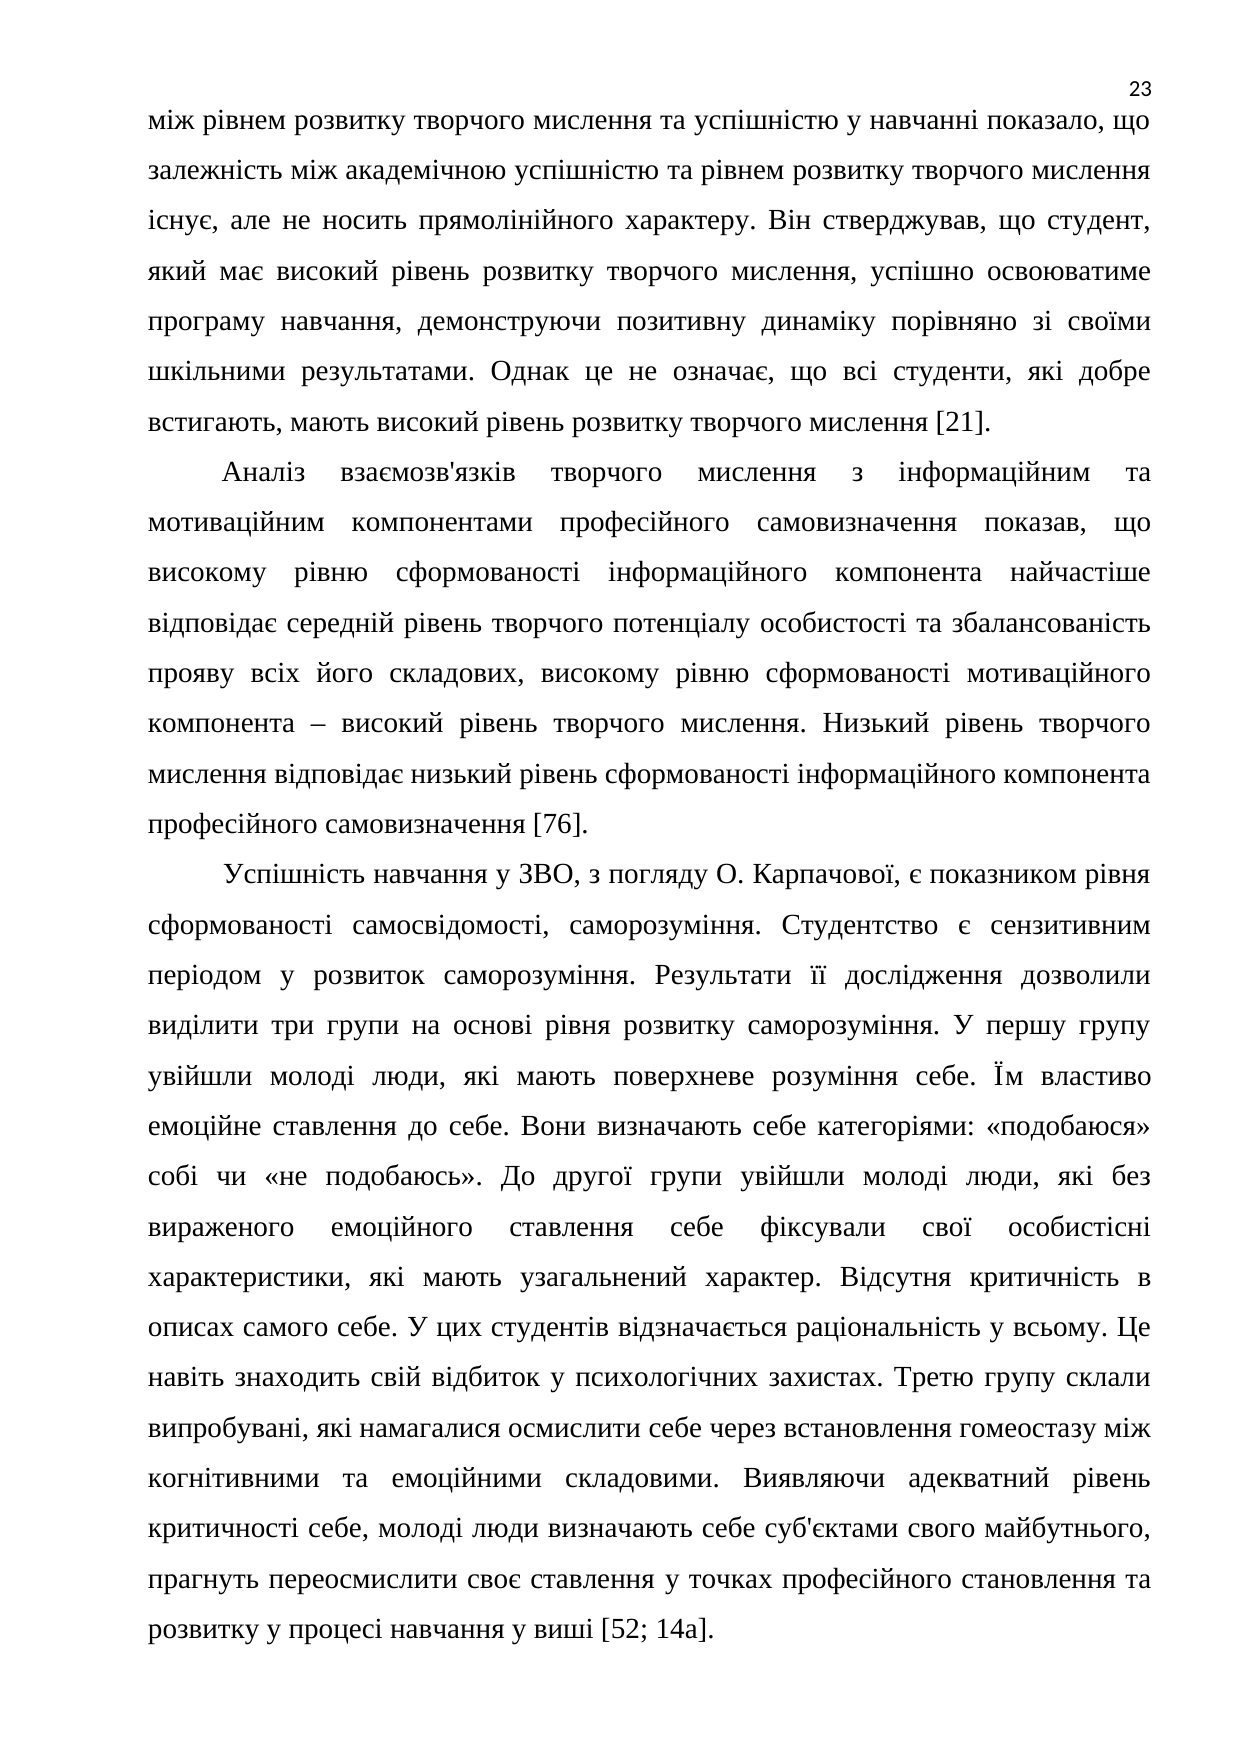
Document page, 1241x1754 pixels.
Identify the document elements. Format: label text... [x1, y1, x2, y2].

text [148, 102, 1152, 437]
text Аналіз взаємозв'язків творчого мислення з інформаційним та мотиваційним компонентами професійного самовизначення показав, що високому рівню сформованості інформаційного компонента найчастіше відповідає середній рівень творчого потенціалу особистості та збалансованість прояву всіх його складових, високому рівню сформованості мотиваційного компонента – високий рівень творчого мислення. Низький рівень творчого мислення відповідає низький рівень сформованості інформаційного компонента професійного самовизначення [76]. [148, 454, 1152, 840]
text Успішність навчання у ЗВО, з погляду О. Карпачової, є показником рівня сформованості самосвідомості, саморозуміння. Студентство є сензитивним періодом у розвиток саморозуміння. Результати її дослідження дозволили виділити три групи на основі рівня розвитку саморозуміння. У першу групу увійшли молоді люди, які мають поверхневе розуміння себе. Їм властиво емоційне ставлення до себе. Вони визначають себе категоріями: «подобаюся» собі чи «не подобаюсь». До другої групи увійшли молоді люди, які без вираженого емоційного ставлення себе фіксували свої особистісні характеристики, які мають узагальнений характер. Відсутня критичність в описах самого себе. У цих студентів відзначається раціональність у всьому. Це навіть знаходить свій відбиток у психологічних захистах. Третю групу склали випробувані, які намагалися осмислити себе через встановлення гомеостазу між когнітивними та емоційними складовими. Виявляючи адекватний рівень критичності себе, молоді люди визначають себе суб'єктами свого майбутнього, прагнуть переосмислити своє ставлення у точках професійного становлення та розвитку у процесі навчання у виші [52; 14а]. [148, 856, 1152, 1645]
